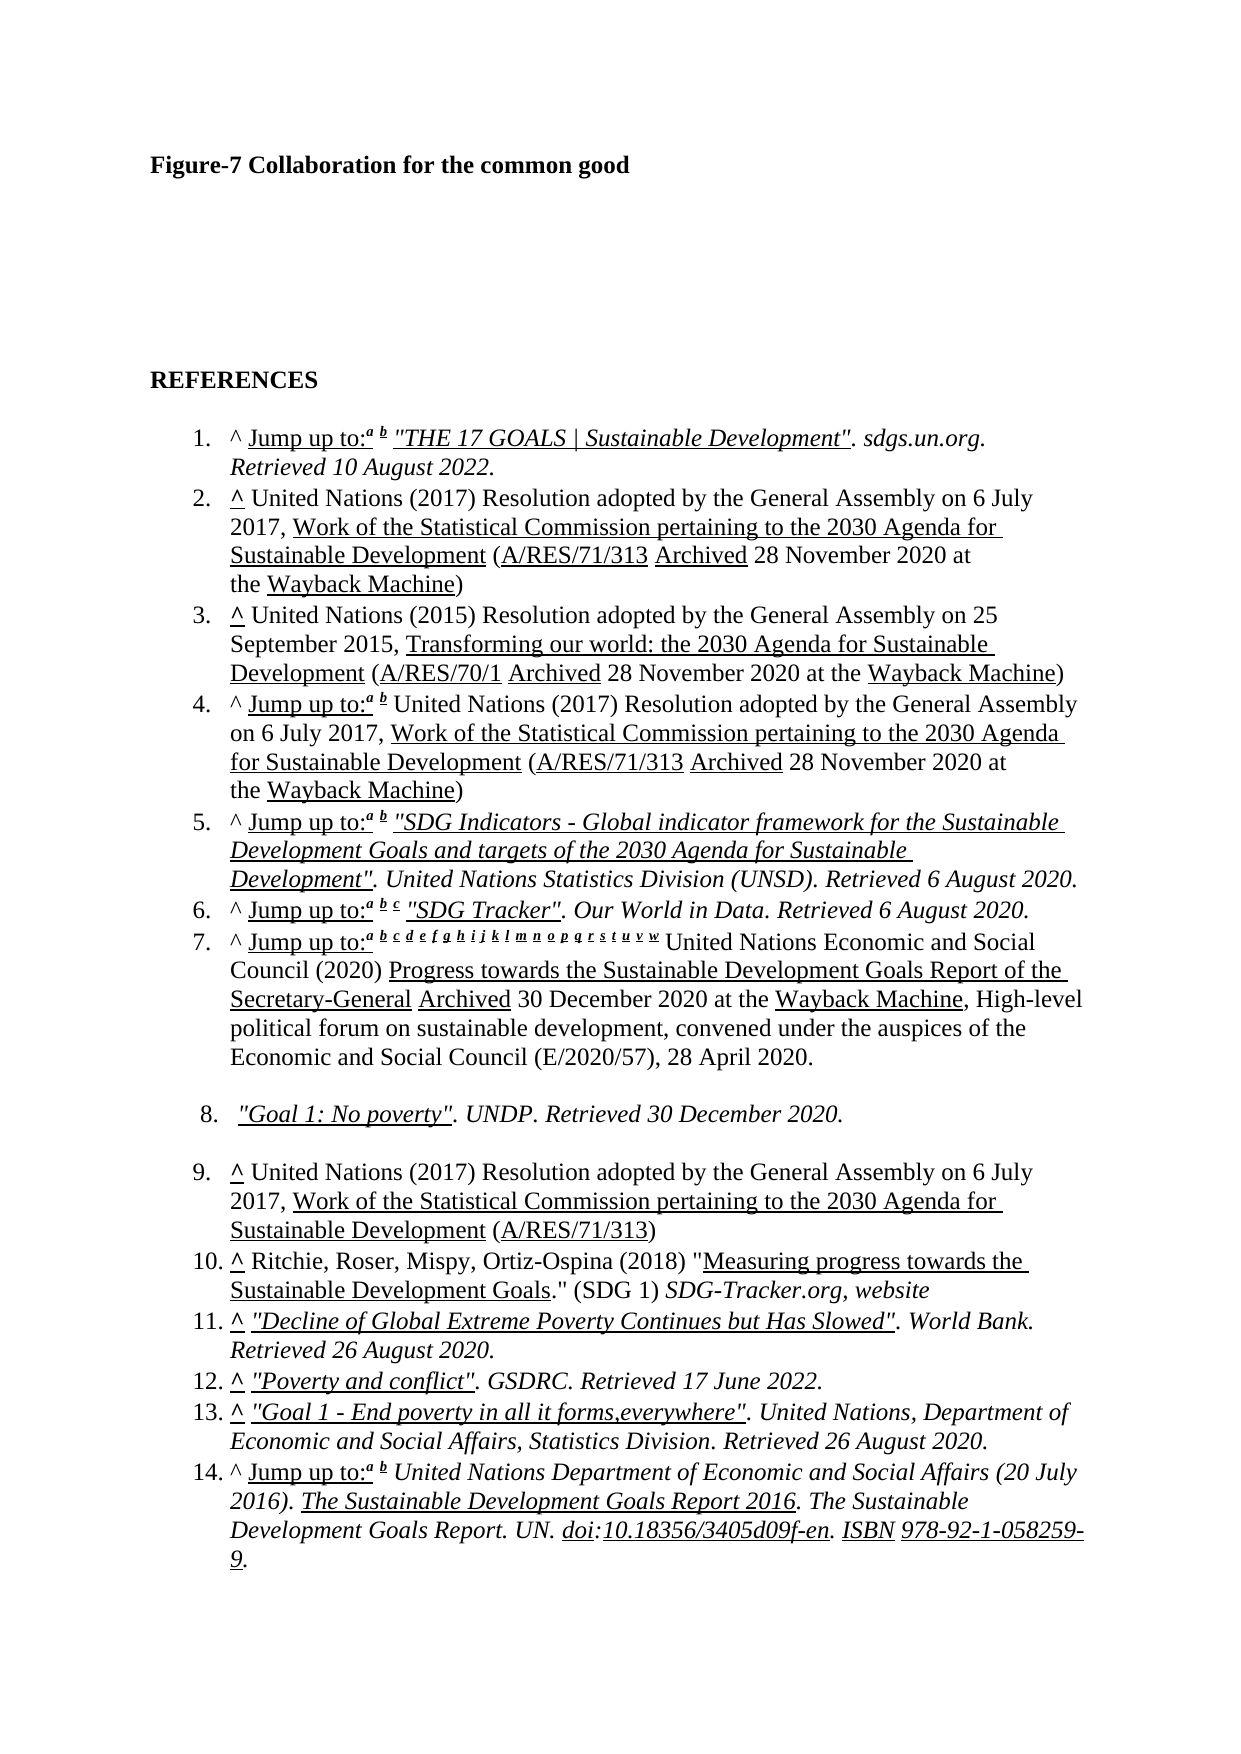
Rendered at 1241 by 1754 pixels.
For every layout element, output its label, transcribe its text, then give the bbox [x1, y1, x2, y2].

list ^ Jump up to:a b United Nations Department of Economic and Social Affairs (20 July 2016). The Sustainable Development Goals Report 2016. The Sustainable Development Goals Report. UN. doi:10.18356/3405d09f-en. ISBN 978-92-1-058259-9. [192, 1457, 1090, 1572]
text REFERENCES [150, 365, 1090, 394]
list ^ Jump up to:a b United Nations (2017) Resolution adopted by the General Assembly on 6 July 2017, Work of the Statistical Commission pertaining to the 2030 Agenda for Sustainable Development (A/RES/71/313 Archived 28 November 2020 at the Wayback Machine) [192, 689, 1090, 804]
list ^ United Nations (2017) Resolution adopted by the General Assembly on 6 July 2017, Work of the Statistical Commission pertaining to the 2030 Agenda for Sustainable Development (A/RES/71/313 Archived 28 November 2020 at the Wayback Machine) [192, 483, 1090, 598]
list ^ Jump up to:a b "THE 17 GOALS | Sustainable Development". sdgs.un.org. Retrieved 10 August 2022. [192, 423, 1090, 480]
list ^ "Goal 1 - End poverty in all it forms,everywhere". United Nations, Department of Economic and Social Affairs, Statistics Division. Retrieved 26 August 2020. [192, 1397, 1090, 1455]
list ^ "Poverty and conflict". GSDRC. Retrieved 17 June 2022. [192, 1366, 1090, 1395]
list ^ Jump up to:a b c d e f g h i j k l m n o p q r s t u v w United Nations Economic and Social Council (2020) Progress towards the Sustainable Development Goals Report of the Secretary-General Archived 30 December 2020 at the Wayback Machine, High-level political forum on sustainable development, convened under the auspices of the Economic and Social Council (E/2020/57), 28 April 2020. [192, 927, 1090, 1070]
text 8. "Goal 1: No poverty". UNDP. Retrieved 30 December 2020. [150, 1099, 1090, 1128]
list ^ United Nations (2017) Resolution adopted by the General Assembly on 6 July 2017, Work of the Statistical Commission pertaining to the 2030 Agenda for Sustainable Development (A/RES/71/313) [192, 1157, 1090, 1244]
list ^ Jump up to:a b "SDG Indicators - Global indicator framework for the Sustainable Development Goals and targets of the 2030 Agenda for Sustainable Development". United Nations Statistics Division (UNSD). Retrieved 6 August 2020. [192, 807, 1090, 893]
list ^ Ritchie, Roser, Mispy, Ortiz-Ospina (2018) "Measuring progress towards the Sustainable Development Goals." (SDG 1) SDG-Tracker.org, website [192, 1246, 1090, 1304]
list ^ "Decline of Global Extreme Poverty Continues but Has Slowed". World Bank. Retrieved 26 August 2020. [192, 1306, 1090, 1364]
list ^ Jump up to:a b c "SDG Tracker". Our World in Data. Retrieved 6 August 2020. [192, 895, 1090, 924]
text Figure-7 Collaboration for the common good [150, 150, 1090, 179]
list ^ United Nations (2015) Resolution adopted by the General Assembly on 25 September 2015, Transforming our world: the 2030 Agenda for Sustainable Development (A/RES/70/1 Archived 28 November 2020 at the Wayback Machine) [192, 600, 1090, 687]
